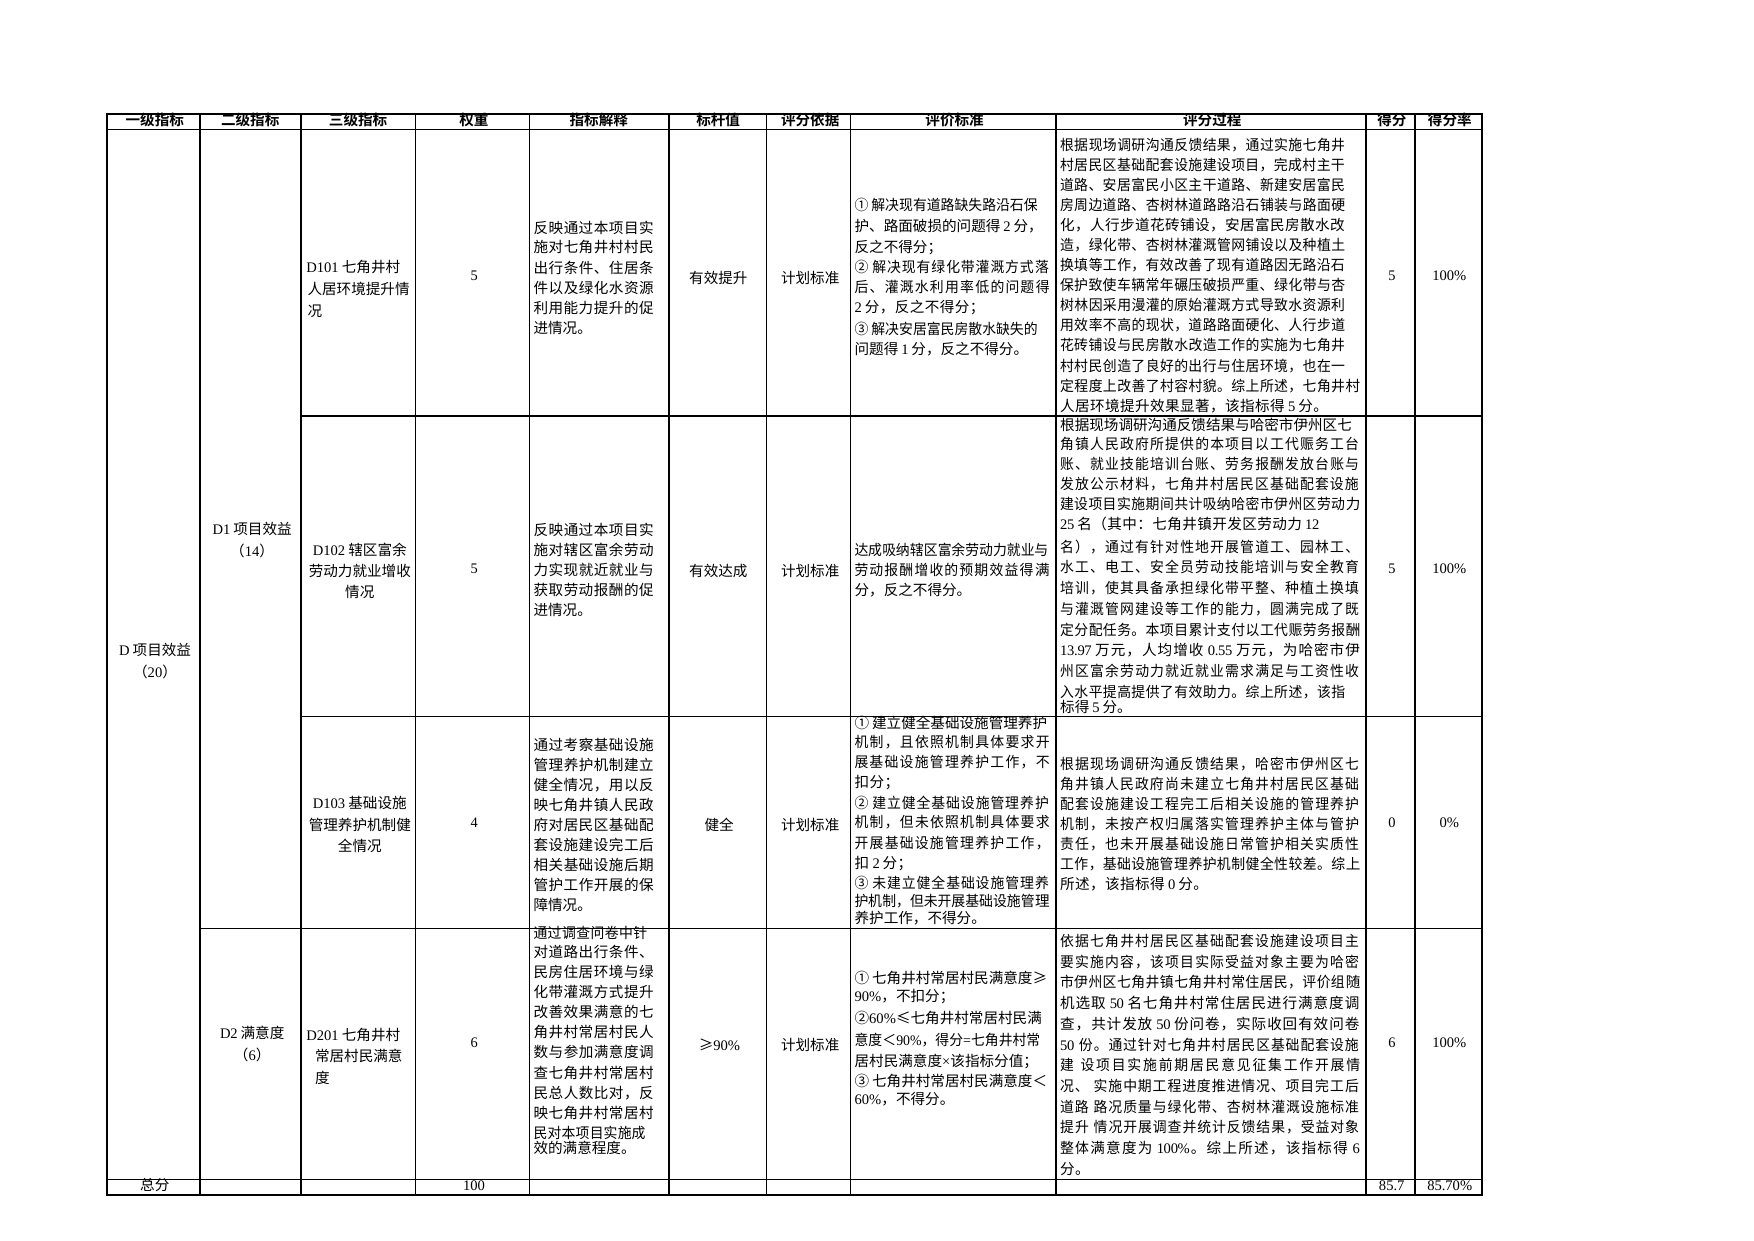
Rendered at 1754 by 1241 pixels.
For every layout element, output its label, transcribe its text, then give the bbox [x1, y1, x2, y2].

table_cell D102辖区富余劳动力就业增收情况 [302, 417, 415, 716]
table_cell 100 [416, 1180, 529, 1194]
table_cell 根据现场调研沟通反馈结果，通过实施七角井 村居民区基础配套设施建设项目，完成村主干 道路、安居富民小区主干道路、新建安居富民 房周边道路、杏树林道路路沿石铺装与路面硬化，人行步道花砖铺设，安居富民房散水改 造，绿化带、杏树林灌溉管网铺设以及种植土 换填等工作，有效改善了现有道路因无路沿石 保护致使车辆常年碾压破损严重、绿化带与杏 树林因采用漫灌的原始灌溉方式导致水资源利 用效率不高的现状，道路路面硬化、人行步道 花砖铺设与民房散水改造工作的实施为七角井 村村民创造了良好的出行与住居环境，也在一 定程度上改善了村容村貌。综上所述，七角井村人居环境提升效果显著，该指标得5分。 [1057, 130, 1365, 415]
table_cell 有效达成 [670, 417, 766, 716]
table_cell 计划标准 [767, 929, 850, 1178]
table_cell 依据七角井村居民区基础配套设施建设项目主 要实施内容，该项目实际受益对象主要为哈密 市伊州区七角井镇七角井村常住居民，评价组随机选取50名七角井村常住居民进行满意度调查，共计发放50份问卷，实际收回有效问卷50 份。通过针对七角井村居民区基础配套设施建 设项目实施前期居民意见征集工作开展情况、 实施中期工程进度推进情况、项目完工后道路 路况质量与绿化带、杏树林灌溉设施标准提升 情况开展调查并统计反馈结果，受益对象整体满意度为100%。综上所述，该指标得6分。 [1057, 929, 1365, 1178]
table_cell 计划标准 [767, 417, 850, 716]
table_cell 6 [416, 929, 529, 1178]
table_cell 根据现场调研沟通反馈结果与哈密市伊州区七 角镇人民政府所提供的本项目以工代赈务工台 账、就业技能培训台账、劳务报酬发放台账与 发放公示材料，七角井村居民区基础配套设施 建设项目实施期间共计吸纳哈密市伊州区劳动力25名（其中：七角井镇开发区劳动力12 名），通过有针对性地开展管道工、园林工、 水工、电工、安全员劳动技能培训与安全教育 培训，使其具备承担绿化带平整、种植土换填 与灌溉管网建设等工作的能力，圆满完成了既 定分配任务。本项目累计支付以工代赈劳务报酬13.97万元，人均增收0.55万元，为哈密市伊州区富余劳动力就近就业需求满足与工资性收 入水平提高提供了有效助力。综上所述，该指 标得5分。 [1057, 417, 1365, 716]
table_cell D201七角井村常居村民满意度 [302, 929, 415, 1178]
table_cell [767, 1180, 850, 1194]
table_cell 85.70% [1416, 1180, 1481, 1194]
table_cell 5 [416, 417, 529, 716]
table_cell 0% [1416, 717, 1481, 928]
table_cell 通过调查问卷中针 对道路出行条件、民房住居环境与绿化带灌溉方式提升改善效果满意的七角井村常居村民人数与参加满意度调查七角井村常居村民总人数比对，反映七角井村常居村民对本项目实施成 效的满意程度。 [530, 929, 668, 1178]
table_cell [201, 1180, 300, 1194]
table_cell ≥90% [670, 929, 766, 1178]
table_cell [851, 1180, 1055, 1194]
table_header 评分过程 [1057, 115, 1365, 128]
table_cell D101七角井村人居环境提升情况 [302, 130, 415, 415]
table_cell 100% [1416, 417, 1481, 716]
table_cell 总分 [108, 1180, 199, 1194]
table_cell 100% [1416, 130, 1481, 415]
table_cell 通过考察基础设施管理养护机制建立健全情况，用以反映七角井镇人民政府对居民区基础配套设施建设完工后相关基础设施后期管护工作开展的保障情况。 [530, 717, 668, 928]
table_cell D项目效益 （20） [108, 130, 199, 1178]
table_cell ①解决现有道路缺失路沿石保护、路面破损的问题得2分， 反之不得分； ②解决现有绿化带灌溉方式落后、灌溉水利用率低的问题得 2分，反之不得分； ③解决安居富民房散水缺失的问题得1分，反之不得分。 [851, 130, 1055, 415]
table_cell [1057, 1180, 1365, 1194]
table_cell 4 [416, 717, 529, 928]
table_header 得分 [1367, 115, 1414, 128]
table_header 权重 [416, 115, 529, 128]
table_header 一级指标 [108, 115, 199, 128]
table_cell ①七角井村常居村民满意度≥ 90%，不扣分； ②60%≤七角井村常居村民满意度＜90%，得分=七角井村常居村民满意度×该指标分值； ③七角井村常居村民满意度＜ 60%，不得分。 [851, 929, 1055, 1178]
table_header 评分依据 [767, 115, 850, 128]
table_cell D2满意度 （6） [201, 929, 300, 1178]
table_header 指标解释 [530, 115, 668, 128]
table_cell 5 [416, 130, 529, 415]
table_cell [302, 1180, 415, 1194]
table_cell [530, 1180, 668, 1194]
table_cell 达成吸纳辖区富余劳动力就业与劳动报酬增收的预期效益得满分，反之不得分。 [851, 417, 1055, 716]
table_cell 6 [1367, 929, 1414, 1178]
table_cell [670, 1180, 766, 1194]
table_cell 5 [1367, 130, 1414, 415]
table_cell 85.7 [1367, 1180, 1414, 1194]
table_cell 反映通过本项目实施对七角井村村民出行条件、住居条件以及绿化水资源利用能力提升的促进情况。 [530, 130, 668, 415]
table_cell 5 [1367, 417, 1414, 716]
table_cell D1项目效益 （14） [201, 130, 300, 928]
table_cell 100% [1416, 929, 1481, 1178]
table_header 二级指标 [201, 115, 300, 128]
table_header 三级指标 [302, 115, 415, 128]
table_cell 0 [1367, 717, 1414, 928]
table_header 评价标准 [851, 115, 1055, 128]
table_cell 根据现场调研沟通反馈结果，哈密市伊州区七 角井镇人民政府尚未建立七角井村居民区基础 配套设施建设工程完工后相关设施的管理养护 机制，未按产权归属落实管理养护主体与管护 责任，也未开展基础设施日常管护相关实质性 工作，基础设施管理养护机制健全性较差。综上所述，该指标得0分。 [1057, 717, 1365, 928]
table_header 标杆值 [670, 115, 766, 128]
table_cell 计划标准 [767, 130, 850, 415]
table_cell 计划标准 [767, 717, 850, 928]
table_cell 健全 [670, 717, 766, 928]
table_header 得分率 [1416, 115, 1481, 128]
table_cell D103基础设施管理养护机制健全情况 [302, 717, 415, 928]
table_cell ①建立健全基础设施管理养护 机制，且依照机制具体要求开展基础设施管理养护工作，不扣分； ②建立健全基础设施管理养护机制，但未依照机制具体要求开展基础设施管理养护工作， 扣2分； ③未建立健全基础设施管理养护机制，但未开展基础设施管理养护工作，不得分。 [851, 717, 1055, 928]
table_cell 有效提升 [670, 130, 766, 415]
table_cell 反映通过本项目实施对辖区富余劳动力实现就近就业与获取劳动报酬的促进情况。 [530, 417, 668, 716]
